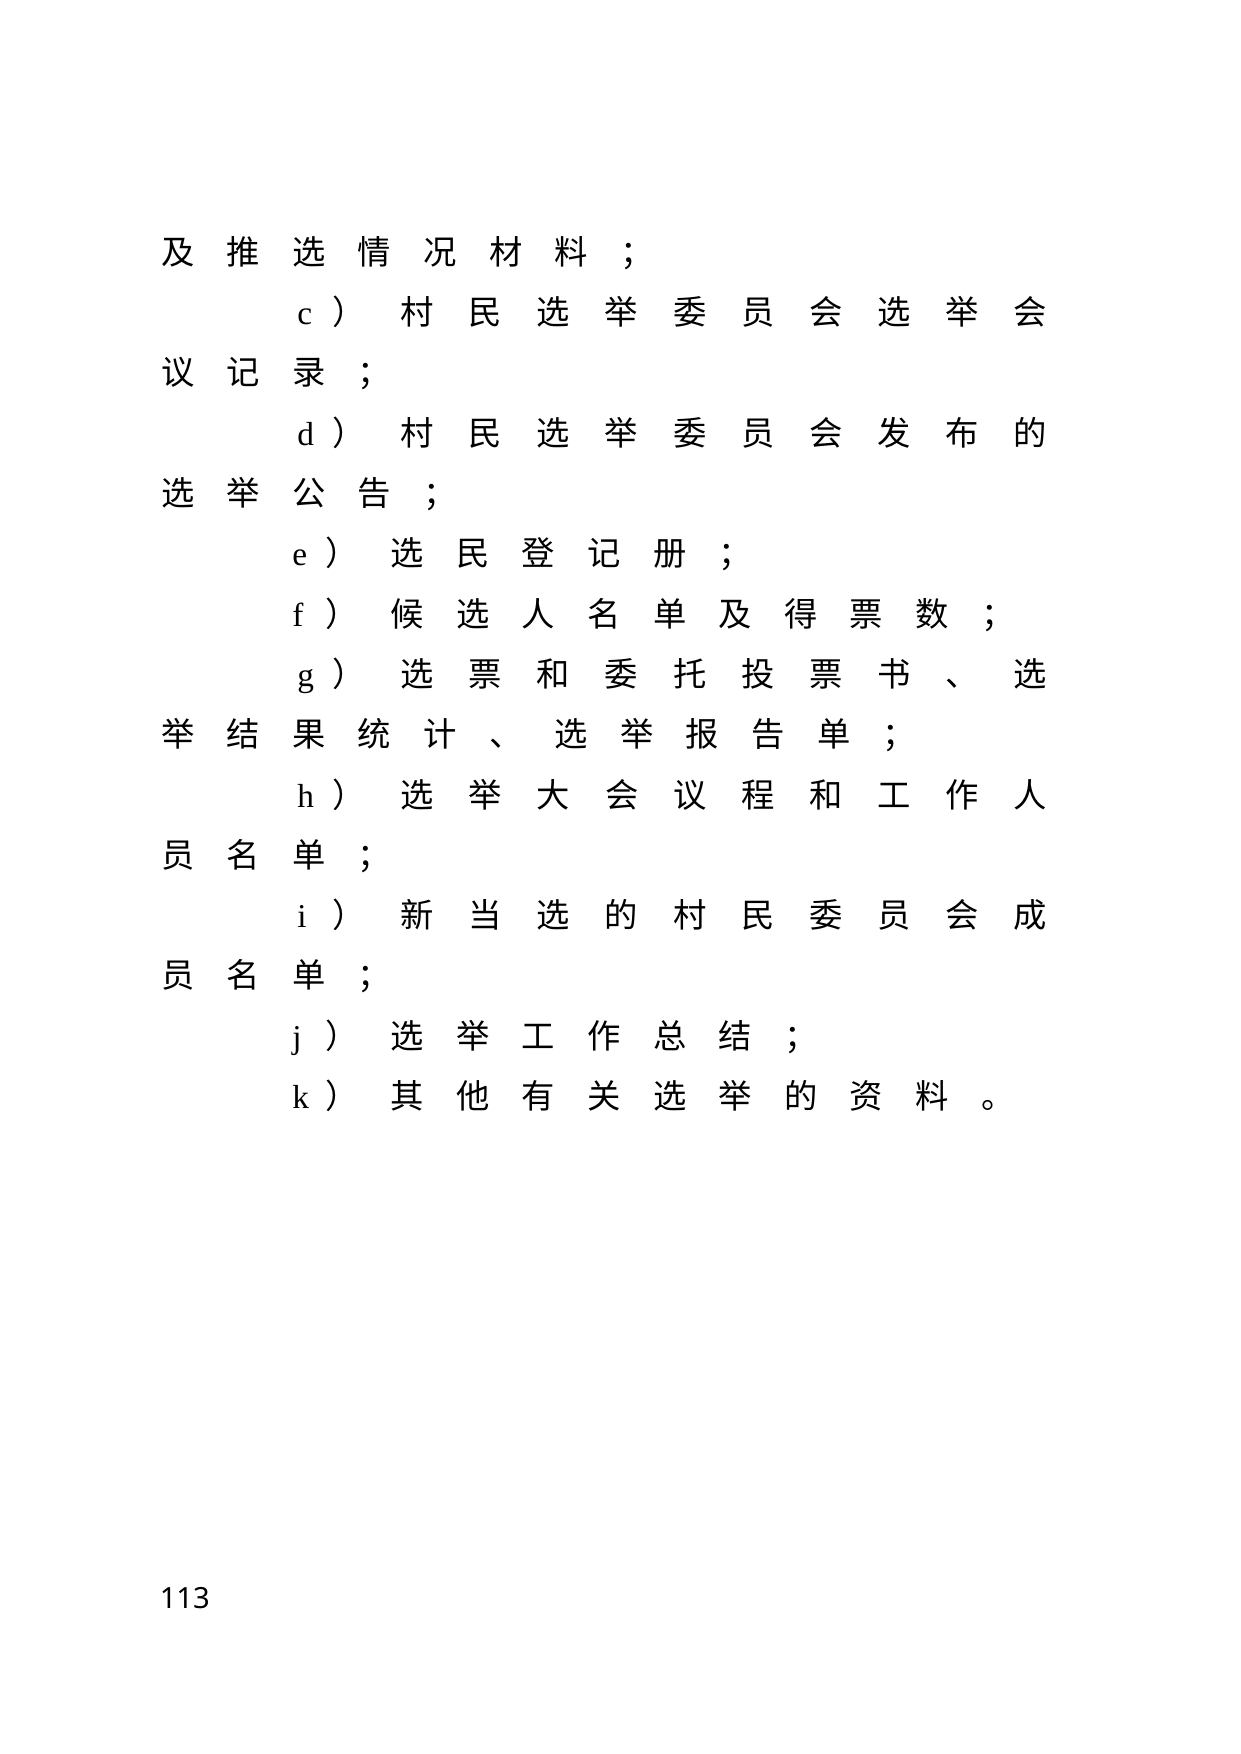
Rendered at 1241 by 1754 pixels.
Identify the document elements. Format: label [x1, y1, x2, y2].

text [161, 219, 1079, 1124]
